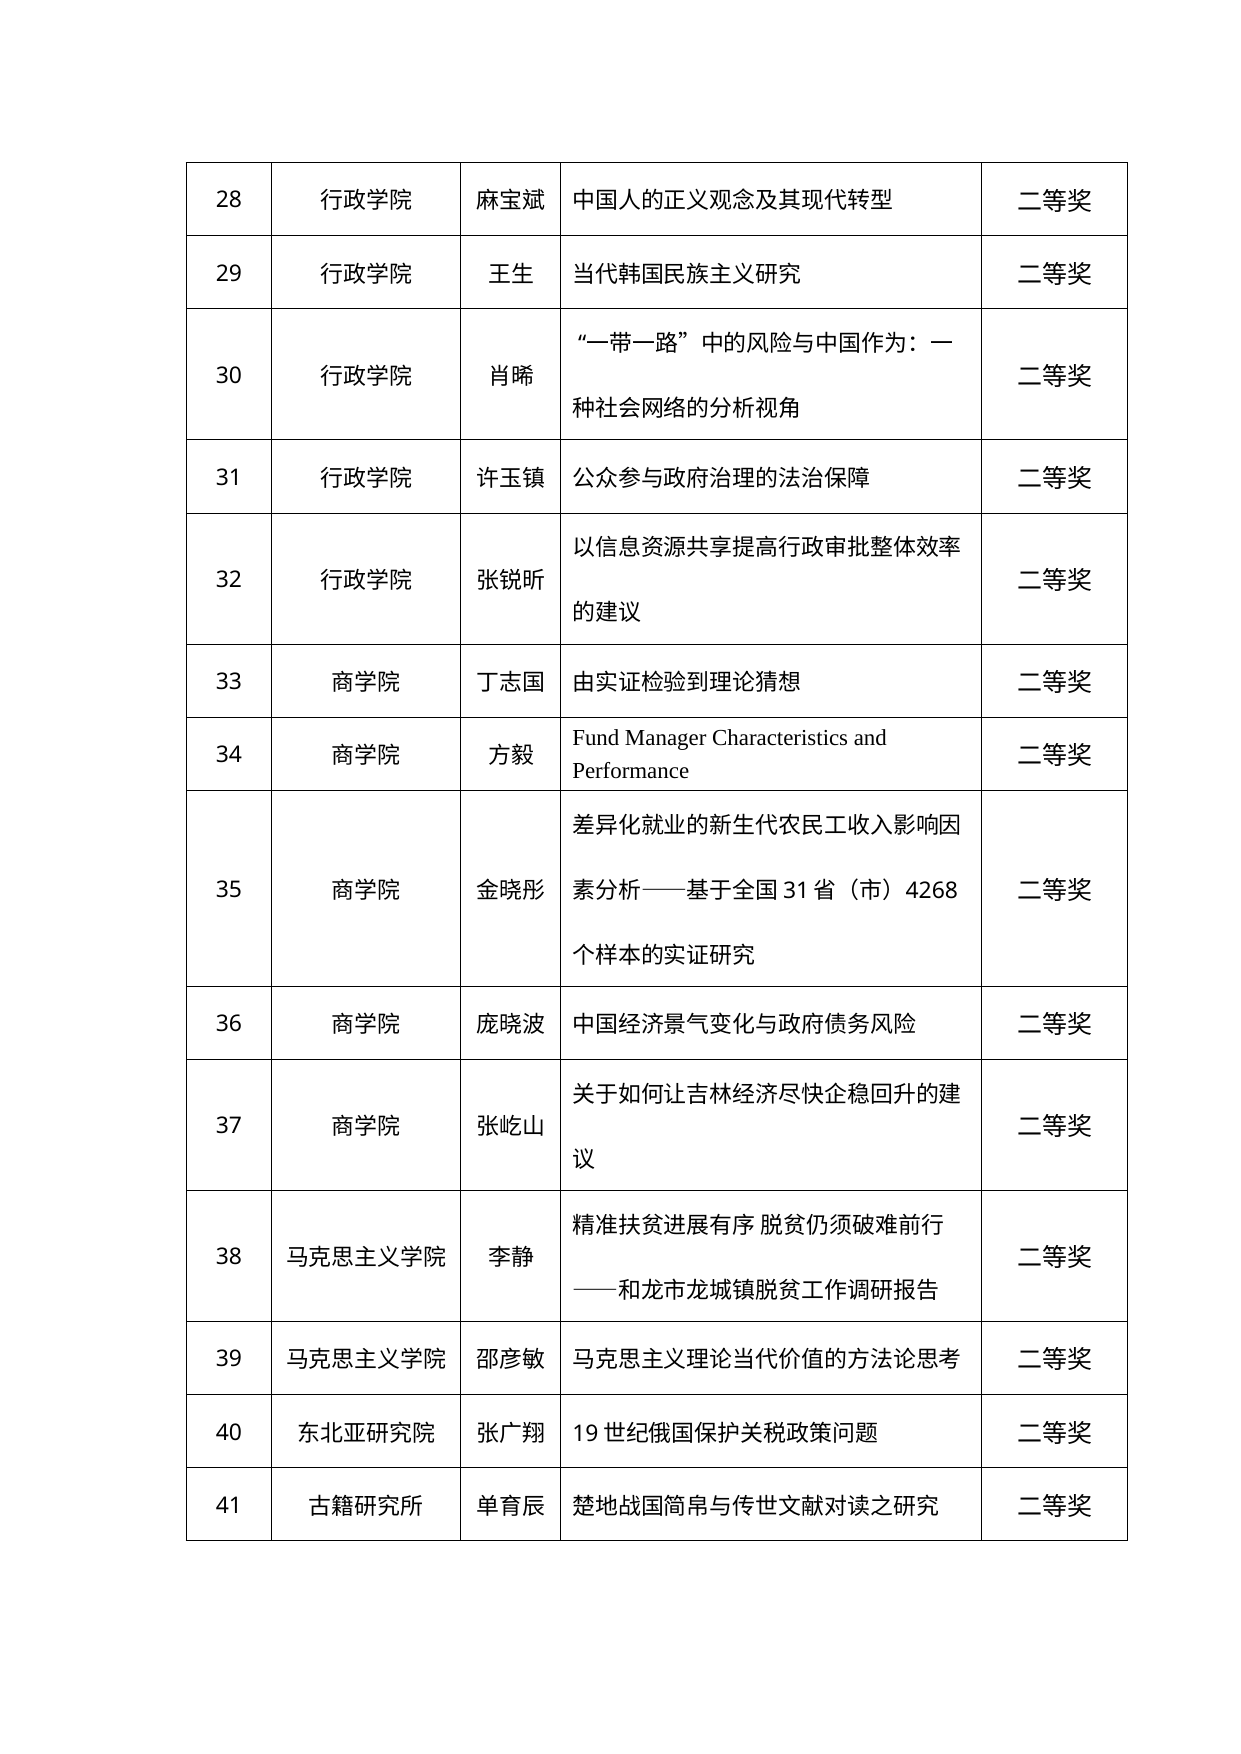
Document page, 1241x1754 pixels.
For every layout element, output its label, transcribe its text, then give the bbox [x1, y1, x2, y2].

table_cell 张广翔 [461, 1395, 560, 1467]
table_cell 31 [187, 440, 271, 512]
table_cell 王生 [461, 236, 560, 308]
table_cell 商学院 [272, 718, 460, 790]
table_cell 二等奖 [982, 1468, 1127, 1540]
table_cell 邵彦敏 [461, 1322, 560, 1394]
table_cell 二等奖 [982, 163, 1127, 235]
table_cell 关于如何让吉林经济尽快企稳回升的建议 [561, 1060, 981, 1190]
table_cell 行政学院 [272, 440, 460, 512]
table_cell 19世纪俄国保护关税政策问题 [561, 1395, 981, 1467]
table_cell 29 [187, 236, 271, 308]
table_cell 张屹山 [461, 1060, 560, 1190]
table_cell 32 [187, 514, 271, 643]
table_cell 商学院 [272, 987, 460, 1059]
table_cell 二等奖 [982, 236, 1127, 308]
table_cell “一带一路”中的风险与中国作为：一种社会网络的分析视角 [561, 309, 981, 439]
table_cell 30 [187, 309, 271, 439]
table_cell 二等奖 [982, 1060, 1127, 1190]
table_cell 二等奖 [982, 1322, 1127, 1394]
table_cell 40 [187, 1395, 271, 1467]
table_cell 公众参与政府治理的法治保障 [561, 440, 981, 512]
table_cell 二等奖 [982, 440, 1127, 512]
table_cell 马克思主义理论当代价值的方法论思考 [561, 1322, 981, 1394]
table_cell 肖晞 [461, 309, 560, 439]
table_cell 商学院 [272, 1060, 460, 1190]
table_cell 古籍研究所 [272, 1468, 460, 1540]
table_cell 以信息资源共享提高行政审批整体效率的建议 [561, 514, 981, 643]
table_cell 东北亚研究院 [272, 1395, 460, 1467]
table_cell 中国经济景气变化与政府债务风险 [561, 987, 981, 1059]
table_cell Fund Manager Characteristics and Performance [561, 718, 981, 790]
table_cell 二等奖 [982, 1395, 1127, 1467]
table_cell 方毅 [461, 718, 560, 790]
table_cell 金晓彤 [461, 791, 560, 986]
table_cell 单育辰 [461, 1468, 560, 1540]
table_cell 张锐昕 [461, 514, 560, 643]
table_cell 庞晓波 [461, 987, 560, 1059]
table_cell 二等奖 [982, 987, 1127, 1059]
table_cell 李静 [461, 1191, 560, 1321]
table_cell 二等奖 [982, 309, 1127, 439]
table_cell 二等奖 [982, 1191, 1127, 1321]
table_cell 马克思主义学院 [272, 1322, 460, 1394]
table_cell 行政学院 [272, 309, 460, 439]
table_cell 二等奖 [982, 718, 1127, 790]
table_cell 当代韩国民族主义研究 [561, 236, 981, 308]
table_cell 丁志国 [461, 645, 560, 717]
table_cell 差异化就业的新生代农民工收入影响因素分析——基于全国31省（市）4268个样本的实证研究 [561, 791, 981, 986]
table_cell 36 [187, 987, 271, 1059]
table_cell 37 [187, 1060, 271, 1190]
table_cell 麻宝斌 [461, 163, 560, 235]
table_cell 33 [187, 645, 271, 717]
table_cell 二等奖 [982, 514, 1127, 643]
table_cell 41 [187, 1468, 271, 1540]
table_cell 38 [187, 1191, 271, 1321]
table_cell 行政学院 [272, 514, 460, 643]
table_cell 二等奖 [982, 645, 1127, 717]
table_cell 二等奖 [982, 791, 1127, 986]
table_cell 由实证检验到理论猜想 [561, 645, 981, 717]
table_cell 马克思主义学院 [272, 1191, 460, 1321]
table_cell 行政学院 [272, 236, 460, 308]
table_cell 39 [187, 1322, 271, 1394]
table_cell 34 [187, 718, 271, 790]
table_cell 楚地战国简帛与传世文献对读之研究 [561, 1468, 981, 1540]
table_cell 精准扶贫进展有序 脱贫仍须破难前行 ——和龙市龙城镇脱贫工作调研报告 [561, 1191, 981, 1321]
table_cell 许玉镇 [461, 440, 560, 512]
table_cell 35 [187, 791, 271, 986]
table_cell 28 [187, 163, 271, 235]
table_cell 行政学院 [272, 163, 460, 235]
table_cell 商学院 [272, 645, 460, 717]
table_cell 中国人的正义观念及其现代转型 [561, 163, 981, 235]
table_cell 商学院 [272, 791, 460, 986]
